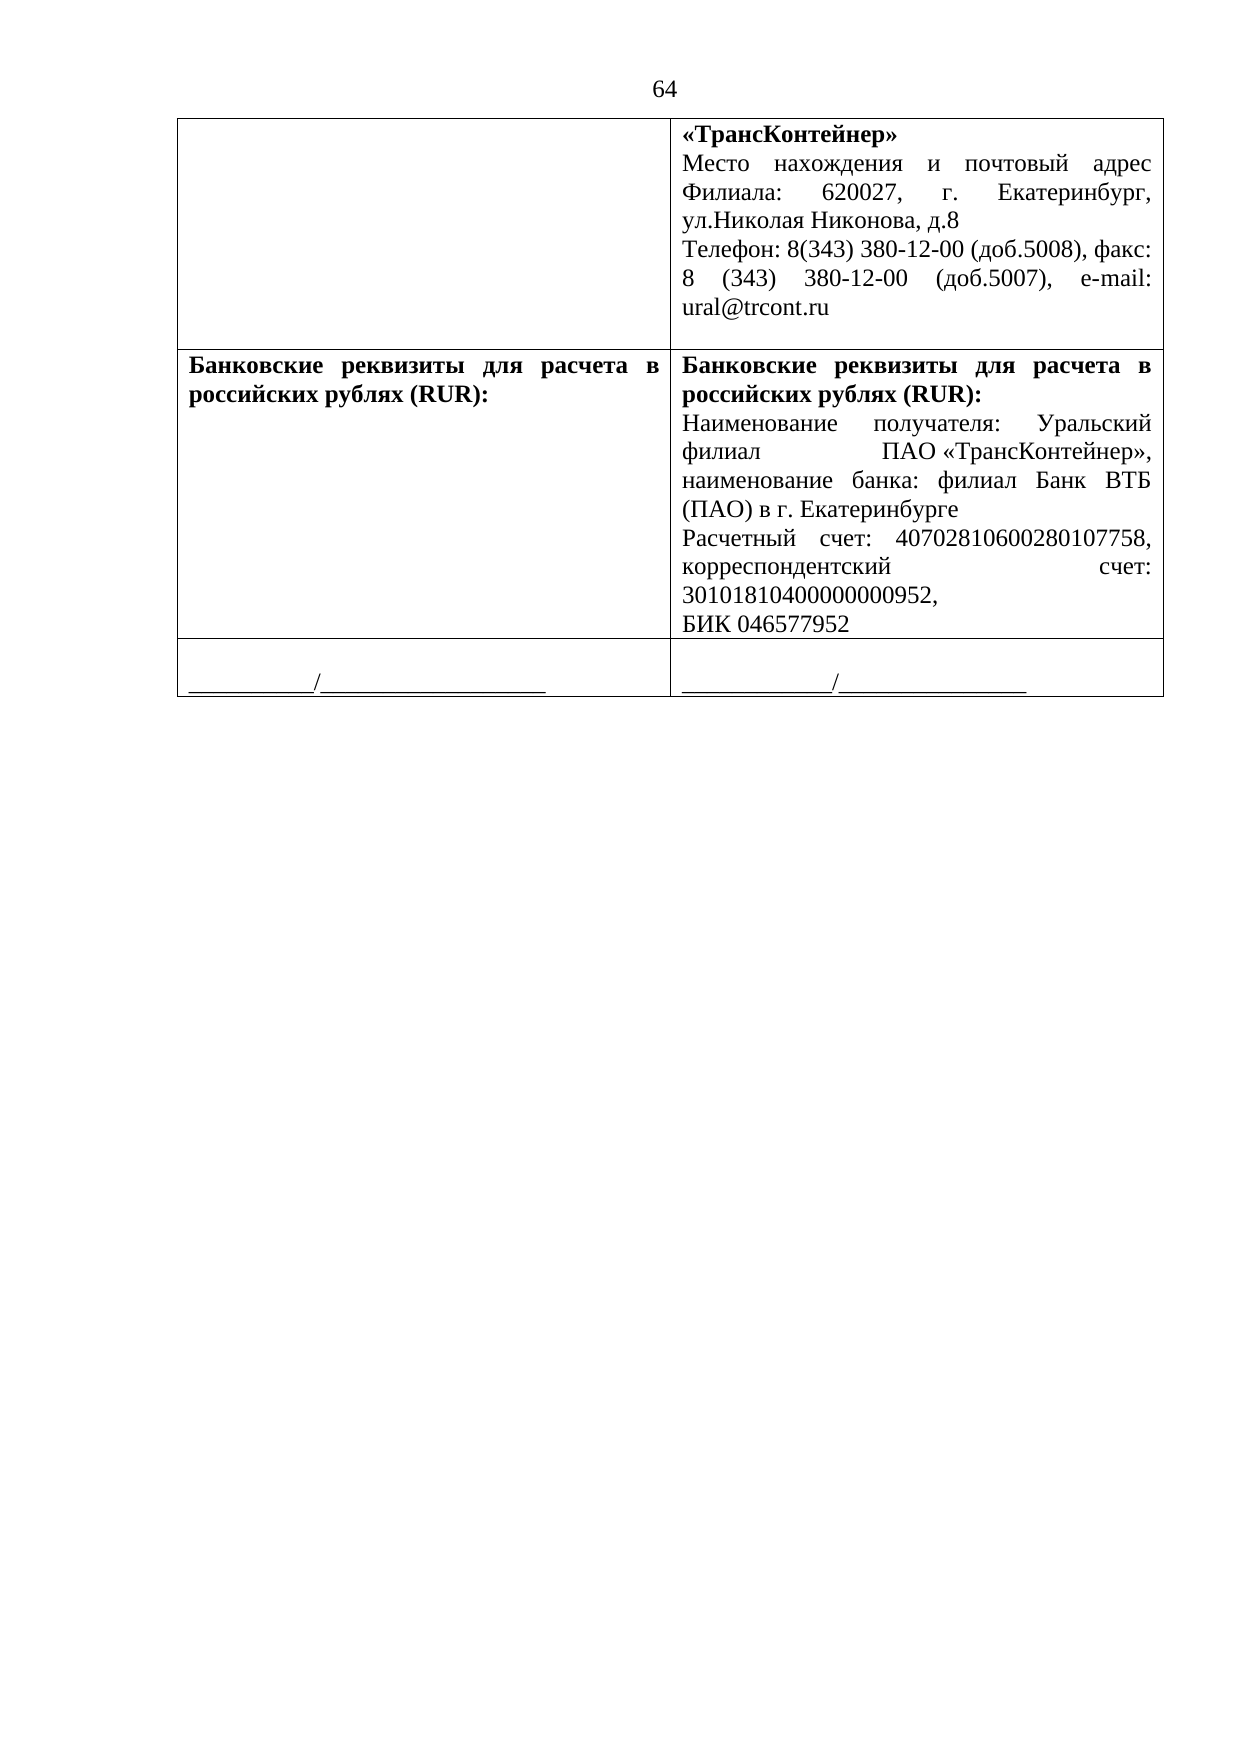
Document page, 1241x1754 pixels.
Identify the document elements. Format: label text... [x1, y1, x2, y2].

table_cell __________/__________________ [178, 639, 670, 696]
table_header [178, 119, 670, 349]
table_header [671, 119, 1163, 349]
table_cell Банковские реквизиты для расчета в российских рублях (RUR): [178, 350, 670, 638]
table_cell Банковские реквизиты для расчета в российских рублях (RUR): Наименование получателя: Уральский филиал ПАО «ТрансКонтейнер», наименование банка: филиал Банк ВТБ (ПАО) в г. Екатеринбурге Расчетный счет: 40702810600280107758, корреспондентский счет: 30101810400000000952, БИК 046577952 [671, 350, 1163, 638]
table_cell ____________/_______________ [671, 639, 1163, 696]
